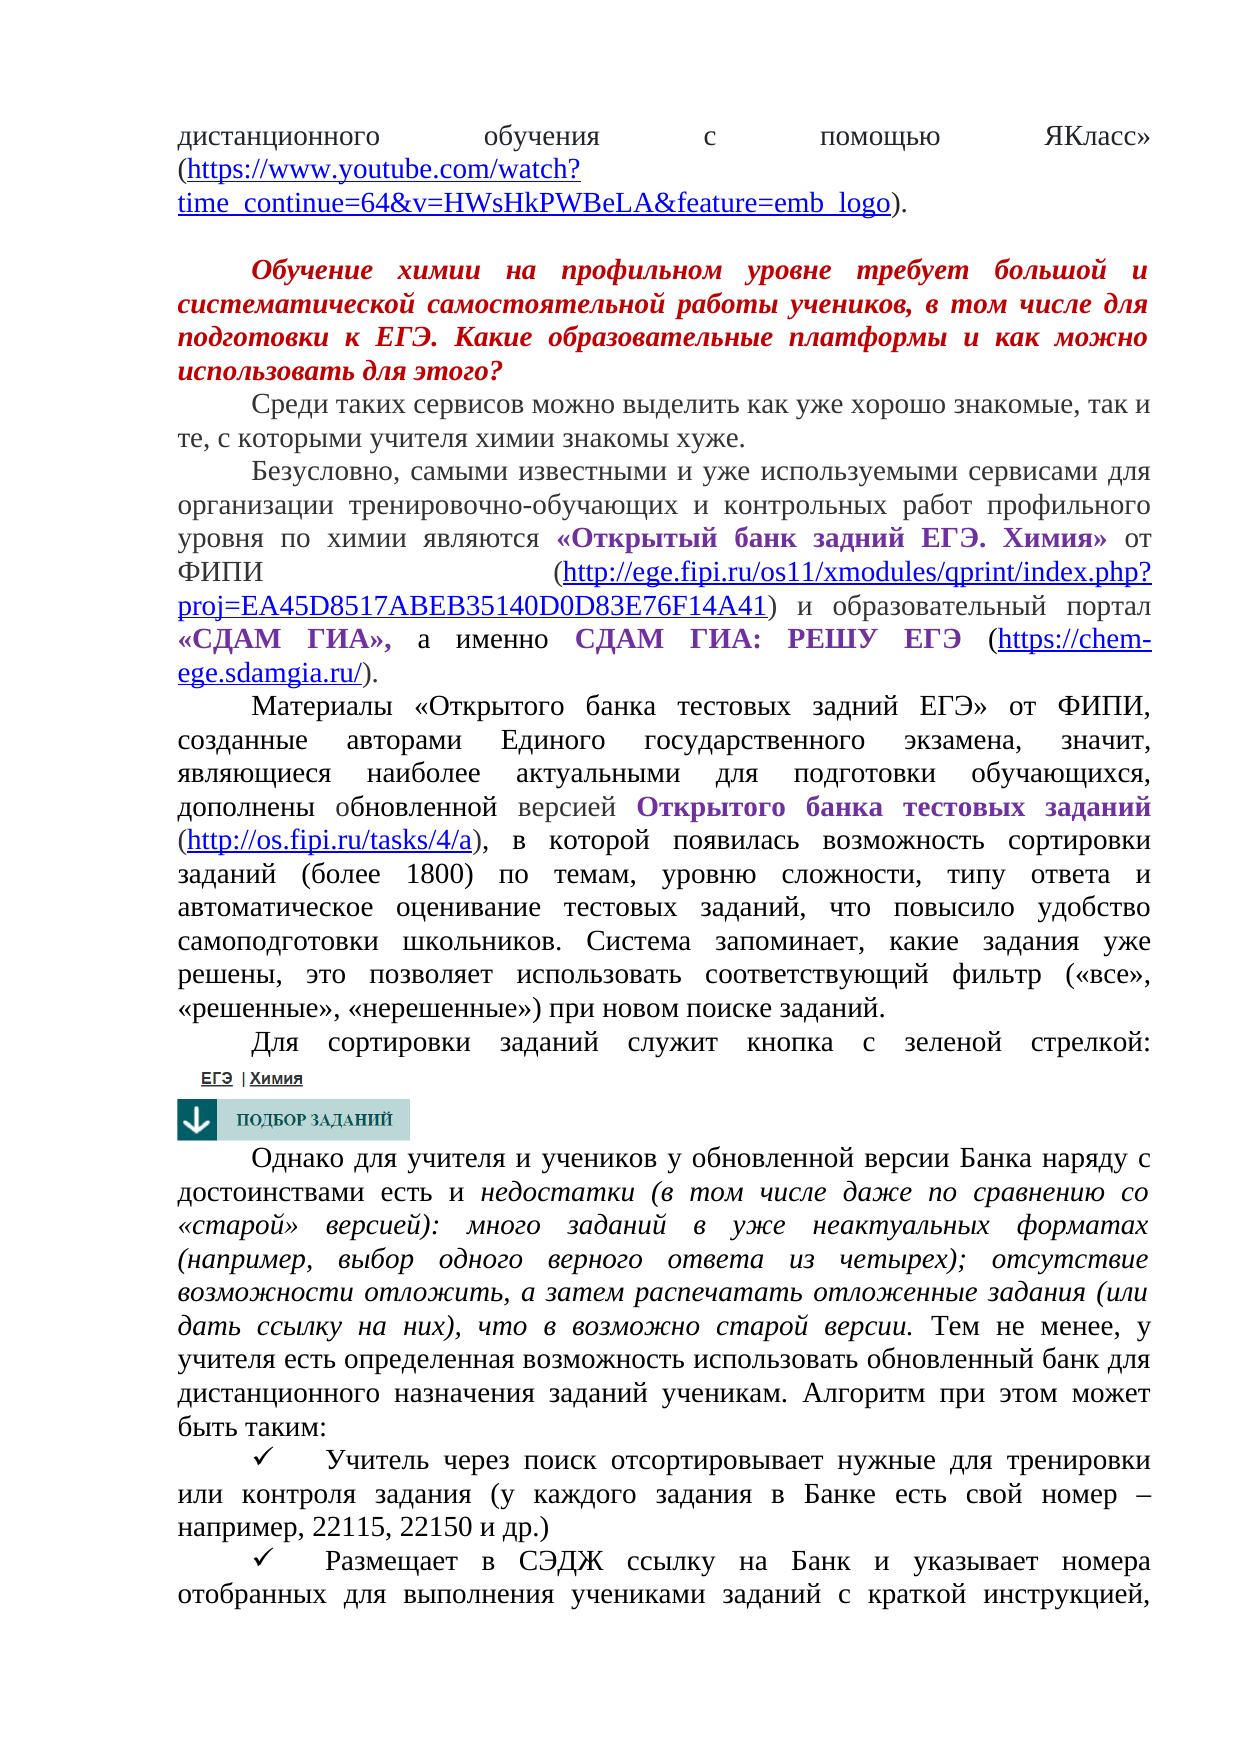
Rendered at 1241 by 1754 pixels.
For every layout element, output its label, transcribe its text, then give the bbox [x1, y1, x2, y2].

picture [177, 1057, 410, 1141]
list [177, 118, 1152, 219]
text Материалы «Открытого банка тестовых задний ЕГЭ» от ФИПИ, созданные авторами Единого государственного экзамена, значит, являющиеся наиболее актуальными для подготовки обучающихся, дополнены обновленной версией Открытого банка тестовых заданий (http://os.fipi.ru/tasks/4/a), в которой появилась возможность сортировки заданий (более 1800) по темам, уровню сложности, типу ответа и автоматическое оценивание тестовых заданий, что повысило удобство самоподготовки школьников. Система запоминает, какие задания уже решены, это позволяет использовать соответствующий фильтр («все», «решенные», «нерешенные») при новом поиске заданий. [177, 688, 1152, 1024]
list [177, 1543, 1152, 1610]
text Безусловно, самыми известными и уже используемыми сервисами для организации тренировочно-обучающих и контрольных работ профильного уровня по химии являются «Открытый банк задний ЕГЭ. Химия» от ФИПИ (http://ege.fipi.ru/os11/xmodules/qprint/index.php?proj=EA45D8517ABEB35140D0D83E76F14A41) и образовательный портал «СДАМ ГИА», а именно СДАМ ГИА: РЕШУ ЕГЭ (https://chem-ege.sdamgia.ru/). [177, 453, 1152, 688]
list Учитель через поиск отсортировывает нужные для тренировки или контроля задания (у каждого задания в Банке есть свой номер – например, 22115, 22150 и др.) [177, 1442, 1152, 1543]
text Среди таких сервисов можно выделить как уже хорошо знакомые, так и те, с которыми учителя химии знакомы хуже. [177, 386, 1152, 453]
text Обучение химии на профильном уровне требует большой и систематической самостоятельной работы учеников, в том числе для подготовки к ЕГЭ. Какие образовательные платформы и как можно использовать для этого? [177, 252, 1152, 386]
text Однако для учителя и учеников у обновленной версии Банка наряду с достоинствами есть и недостатки (в том числе даже по сравнению со «старой» версией): много заданий в уже неактуальных форматах (например, выбор одного верного ответа из четырех); отсутствие возможности отложить, а затем распечатать отложенные задания (или дать ссылку на них), что в возможно старой версии. Тем не менее, у учителя есть определенная возможность использовать обновленный банк для дистанционного назначения заданий ученикам. Алгоритм при этом может быть таким: [177, 1140, 1152, 1442]
text Для сортировки заданий служит кнопка с зеленой стрелкой: [177, 1024, 1152, 1140]
